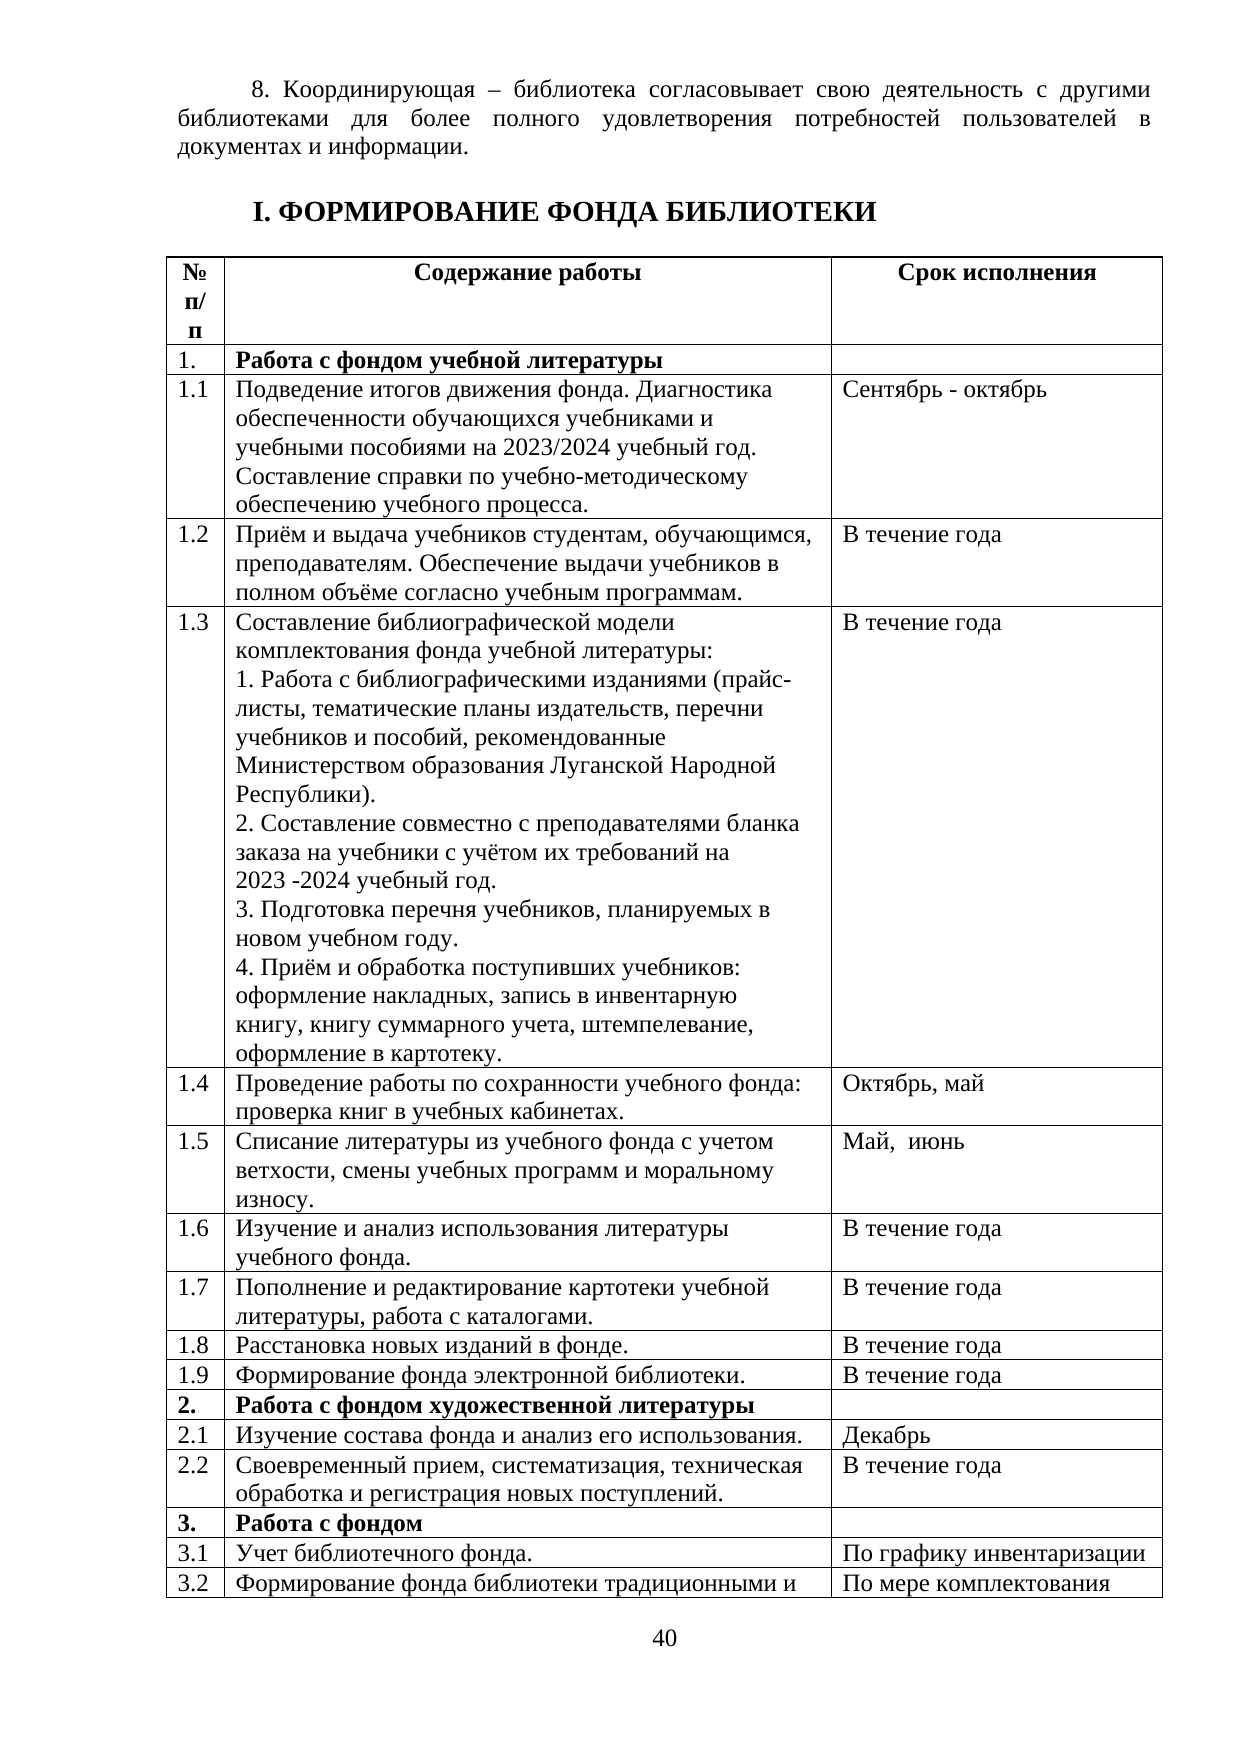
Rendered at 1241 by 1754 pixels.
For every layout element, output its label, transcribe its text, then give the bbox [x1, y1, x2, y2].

table_cell [832, 1508, 1162, 1537]
table_cell 2.1 [167, 1420, 224, 1449]
table_cell По графику инвентаризации [832, 1538, 1162, 1567]
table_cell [225, 1568, 831, 1597]
table_cell 2. [167, 1390, 224, 1419]
table_cell В течение года [832, 607, 1162, 1067]
table_cell Проведение работы по сохранности учебного фонда: проверка книг в учебных кабинетах. [225, 1068, 831, 1125]
table_cell 1.5 [167, 1126, 224, 1212]
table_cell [832, 1568, 1162, 1597]
table_cell 1.1 [167, 375, 224, 518]
table_header Срок исполнения [832, 258, 1162, 344]
table_cell 1. [167, 345, 224, 373]
table_cell 3.2 [167, 1568, 224, 1597]
table_cell Приём и выдача учебников студентам, обучающимся, преподавателям. Обеспечение выдачи учебников в полном объёме согласно учебным программам. [225, 519, 831, 606]
table_cell Работа с фондом учебной литературы [225, 345, 831, 373]
table_cell Учет библиотечного фонда. [225, 1538, 831, 1567]
table_cell В течение года [832, 1360, 1162, 1389]
table_cell Своевременный прием, систематизация, техническая обработка и регистрация новых поступлений. [225, 1450, 831, 1507]
table_cell Сентябрь - октябрь [832, 375, 1162, 518]
table_cell В течение года [832, 1331, 1162, 1359]
table_cell Расстановка новых изданий в фонде. [225, 1331, 831, 1359]
table_cell 3.1 [167, 1538, 224, 1567]
table_cell В течение года [832, 1214, 1162, 1271]
table_cell В течение года [832, 1450, 1162, 1507]
table_cell Списание литературы из учебного фонда с учетом ветхости, смены учебных программ и моральному износу. [225, 1126, 831, 1212]
table_cell 2.2 [167, 1450, 224, 1507]
table_cell 1.7 [167, 1272, 224, 1329]
table_cell Изучение и анализ использования литературы учебного фонда. [225, 1214, 831, 1271]
table_cell Работа с фондом [225, 1508, 831, 1537]
table_cell В течение года [832, 1272, 1162, 1329]
table_cell Работа с фондом художественной литературы [225, 1390, 831, 1419]
table_cell В течение года [832, 519, 1162, 606]
table_cell Подведение итогов движения фонда. Диагностика обеспеченности обучающихся учебниками и учебными пособиями на 2023/2024 учебный год. Составление справки по учебно-методическому обеспечению учебного процесса. [225, 375, 831, 518]
text I. ФОРМИРОВАНИЕ ФОНДА БИБЛИОТЕКИ [252, 194, 1152, 227]
table_header № п/п [167, 258, 224, 344]
table_cell Пополнение и редактирование картотеки учебной литературы, работа с каталогами. [225, 1272, 831, 1329]
table_cell 1.4 [167, 1068, 224, 1125]
table_cell Составление библиографической модели комплектования фонда учебной литературы: 1. Работа с библиографическими изданиями (прайс- листы, тематические планы издательств, перечни учебников и пособий, рекомендованные Министерством образования Луганской Народной Республики). 2. Составление совместно с преподавателями бланка заказа на учебники с учётом их требований на 2023 -2024 учебный год. 3. Подготовка перечня учебников, планируемых в новом учебном году. 4. Приём и обработка поступивших учебников: оформление накладных, запись в инвентарную книгу, книгу суммарного учета, штемпелевание, оформление в картотеку. [225, 607, 831, 1067]
table_cell 1.8 [167, 1331, 224, 1359]
table_cell Декабрь [832, 1420, 1162, 1449]
table_cell Формирование фонда электронной библиотеки. [225, 1360, 831, 1389]
table_cell Изучение состава фонда и анализ его использования. [225, 1420, 831, 1449]
table_cell 1.6 [167, 1214, 224, 1271]
table_cell Октябрь, май [832, 1068, 1162, 1125]
table_header Содержание работы [225, 258, 831, 344]
table_cell [832, 345, 1162, 373]
text 8. Координирующая – библиотека согласовывает свою деятельность с другими библиотеками для более полного удовлетворения потребностей пользователей в документах и информации. [177, 74, 1152, 160]
table_cell 1.2 [167, 519, 224, 606]
table_cell Май, июнь [832, 1126, 1162, 1212]
table_cell 1.9 [167, 1360, 224, 1389]
table_cell [832, 1390, 1162, 1419]
table_cell 1.3 [167, 607, 224, 1067]
table_cell 3. [167, 1508, 224, 1537]
